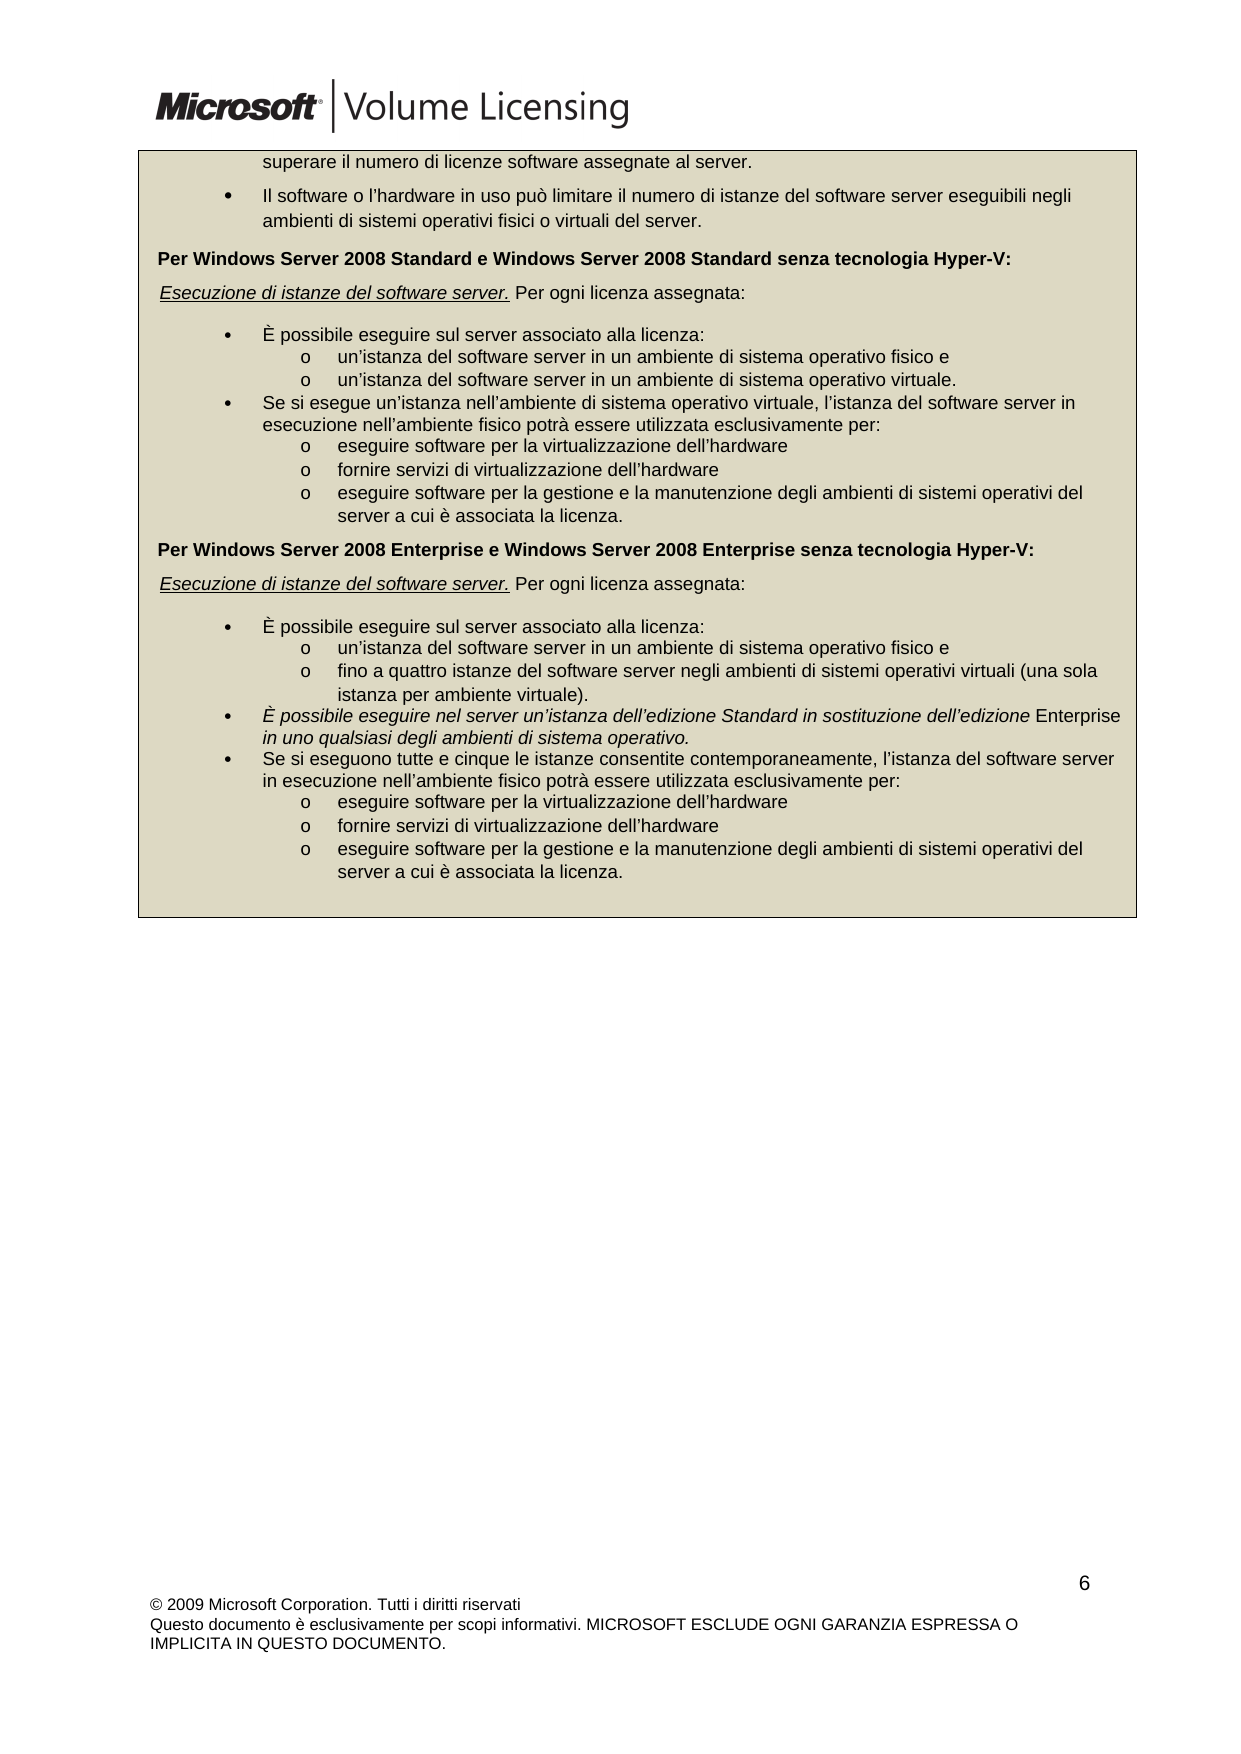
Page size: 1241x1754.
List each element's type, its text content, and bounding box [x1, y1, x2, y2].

picture [150, 75, 645, 142]
